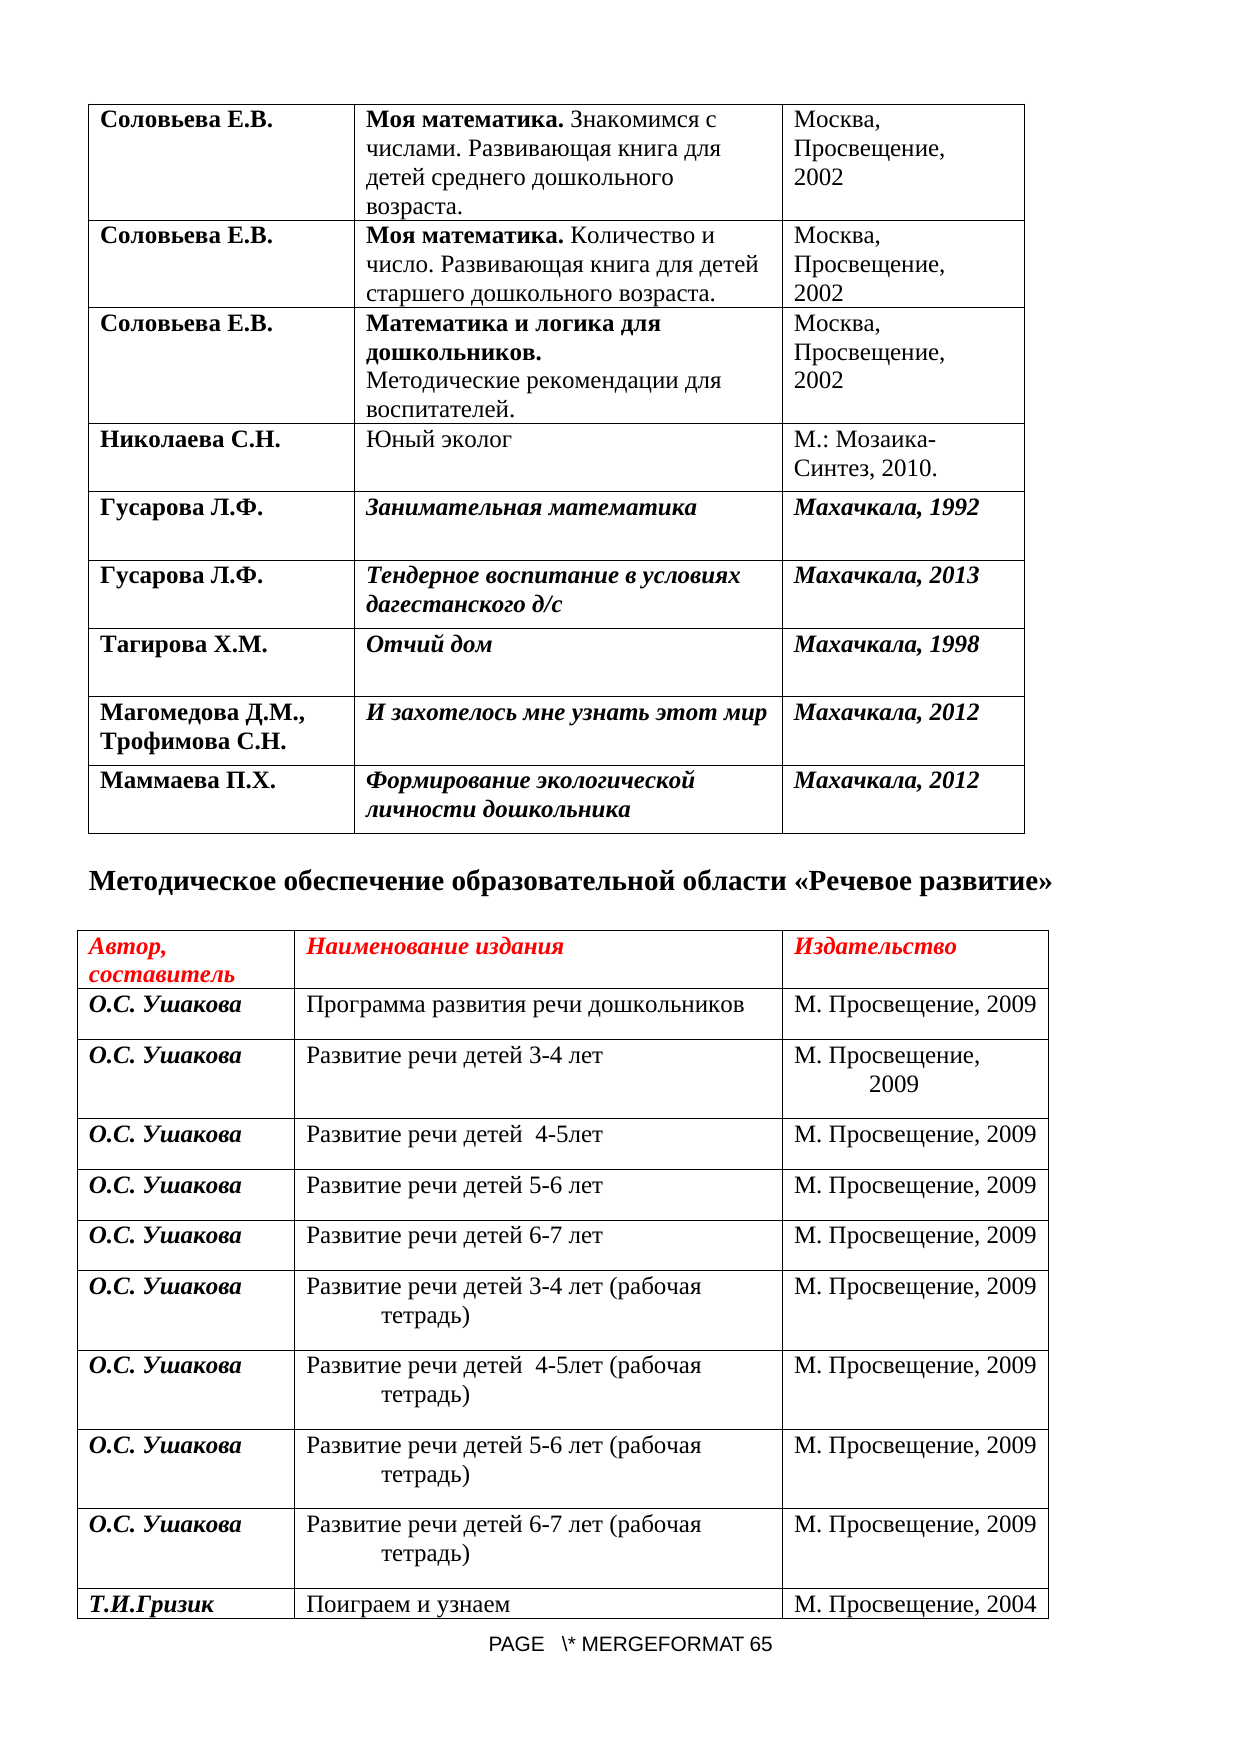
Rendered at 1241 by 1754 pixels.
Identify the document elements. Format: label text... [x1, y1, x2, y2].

table_cell Соловьева Е.В. [89, 221, 354, 307]
table_cell М. Просвещение, 2009 [783, 1430, 1048, 1508]
table_cell Магомедова Д.М., Трофимова С.Н. [89, 697, 354, 764]
table_cell Развитие речи детей 6-7 лет (рабочая тетрадь) [295, 1509, 782, 1588]
table_cell Моя математика. Количество и число. Развивающая книга для детей старшего дошкольного возраста. [355, 221, 782, 307]
table_cell Моя математика. Знакомимся с числами. Развивающая книга для детей среднего дошкольного возраста. [355, 105, 782, 219]
table_cell Поиграем и узнаем [295, 1589, 782, 1617]
table_cell Юный эколог [355, 424, 782, 491]
table_cell М. Просвещение, 2009 [783, 1351, 1048, 1429]
table_cell Махачкала, 2012 [783, 697, 1024, 764]
table_cell Николаева С.Н. [89, 424, 354, 491]
table_cell Махачкала, 2012 [783, 766, 1024, 833]
table_cell Т.И.Гризик [78, 1589, 294, 1617]
table_cell Развитие речи детей 5-6 лет (рабочая тетрадь) [295, 1430, 782, 1508]
table_cell Гусарова Л.Ф. [89, 492, 354, 559]
table_cell Соловьева Е.В. [89, 308, 354, 423]
table_cell О.С. Ушакова [78, 1040, 294, 1118]
table_cell Развитие речи детей 6-7 лет [295, 1221, 782, 1270]
table_cell Москва, Просвещение, 2002 [783, 308, 1024, 423]
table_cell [783, 1589, 1048, 1617]
table_cell О.С. Ушакова [78, 1271, 294, 1349]
table_cell Развитие речи детей 3-4 лет (рабочая тетрадь) [295, 1271, 782, 1349]
table_cell М. Просвещение, 2009 [783, 1271, 1048, 1349]
table_cell О.С. Ушакова [78, 1221, 294, 1270]
table_cell М.: Мозаика-Синтез, 2010. [783, 424, 1024, 491]
table_cell Махачкала, 1998 [783, 629, 1024, 696]
table_cell Соловьева Е.В. [89, 105, 354, 219]
table_cell Развитие речи детей 4-5лет [295, 1119, 782, 1169]
table_header Автор, составитель [78, 931, 294, 988]
table_cell Занимательная математика [355, 492, 782, 559]
table_cell Маммаева П.Х. [89, 766, 354, 833]
table_cell Махачкала, 1992 [783, 492, 1024, 559]
table_cell Гусарова Л.Ф. [89, 561, 354, 628]
table_cell Тендерное воспитание в условиях дагестанского д/с [355, 561, 782, 628]
table_cell О.С. Ушакова [78, 989, 294, 1039]
table_cell Отчий дом [355, 629, 782, 696]
table_cell О.С. Ушакова [78, 1170, 294, 1219]
table_cell Развитие речи детей 3-4 лет [295, 1040, 782, 1118]
table_cell Математика и логика для дошкольников. Методические рекомендации для воспитателей. [355, 308, 782, 423]
table_cell Развитие речи детей 4-5лет (рабочая тетрадь) [295, 1351, 782, 1429]
table_header Наименование издания [295, 931, 782, 988]
table_cell М. Просвещение, 2009 [783, 1509, 1048, 1588]
table_cell Тагирова Х.М. [89, 629, 354, 696]
table_cell Москва, Просвещение, 2002 [783, 221, 1024, 307]
table_cell М. Просвещение, 2009 [783, 989, 1048, 1039]
table_cell О.С. Ушакова [78, 1430, 294, 1508]
table_cell Формирование экологической личности дошкольника [355, 766, 782, 833]
table_cell М. Просвещение, 2009 [783, 1170, 1048, 1219]
table_cell М. Просвещение, 2009 [783, 1040, 1048, 1118]
table_cell М. Просвещение, 2009 [783, 1221, 1048, 1270]
table_header Издательство [783, 931, 1048, 988]
table_cell Развитие речи детей 5-6 лет [295, 1170, 782, 1219]
table_cell М. Просвещение, 2009 [783, 1119, 1048, 1169]
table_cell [783, 105, 1024, 219]
text Методическое обеспечение образовательной области «Речевое развитие» [89, 863, 1167, 896]
table_cell Программа развития речи дошкольников [295, 989, 782, 1039]
table_cell Махачкала, 2013 [783, 561, 1024, 628]
table_cell О.С. Ушакова [78, 1351, 294, 1429]
table_cell И захотелось мне узнать этот мир [355, 697, 782, 764]
table_cell О.С. Ушакова [78, 1509, 294, 1588]
table_cell О.С. Ушакова [78, 1119, 294, 1169]
